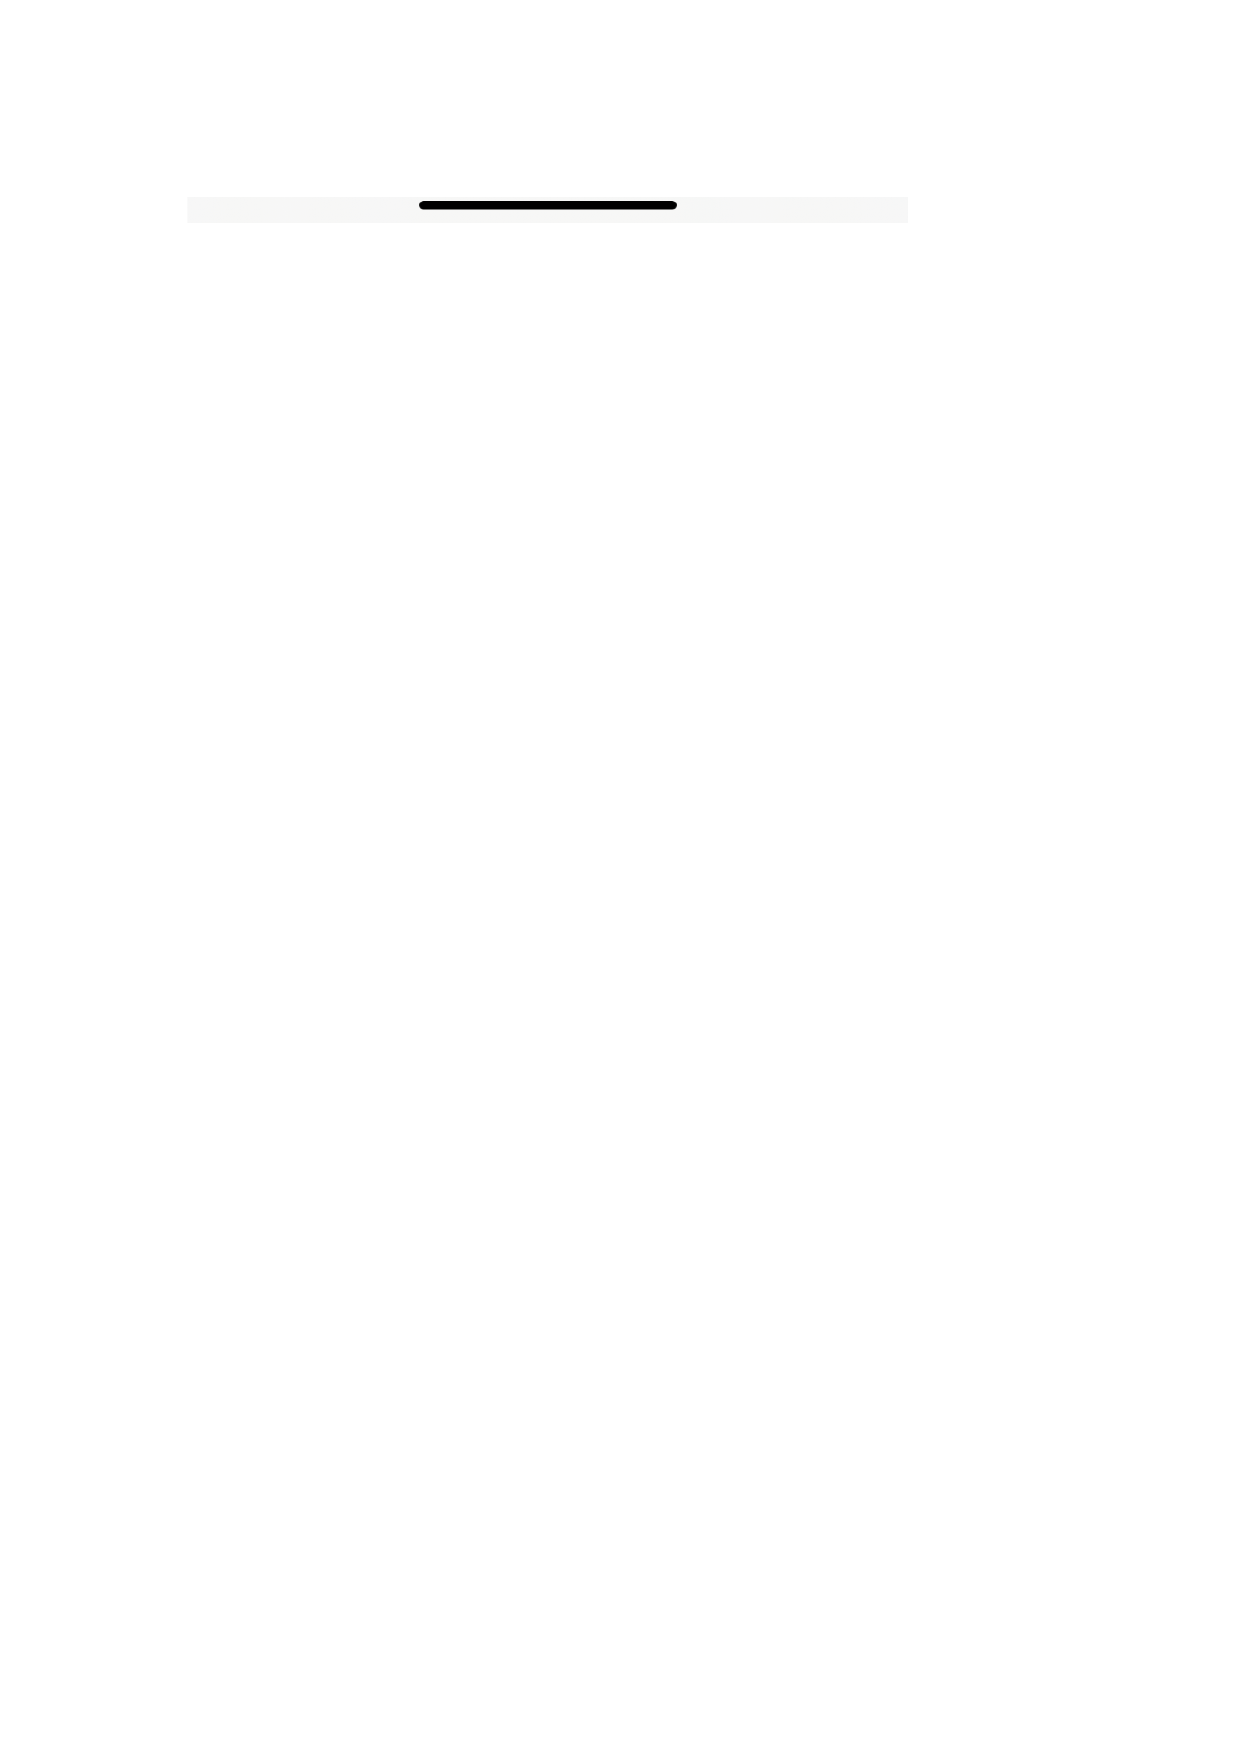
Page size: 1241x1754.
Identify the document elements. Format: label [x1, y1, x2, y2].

picture [187, 197, 908, 223]
